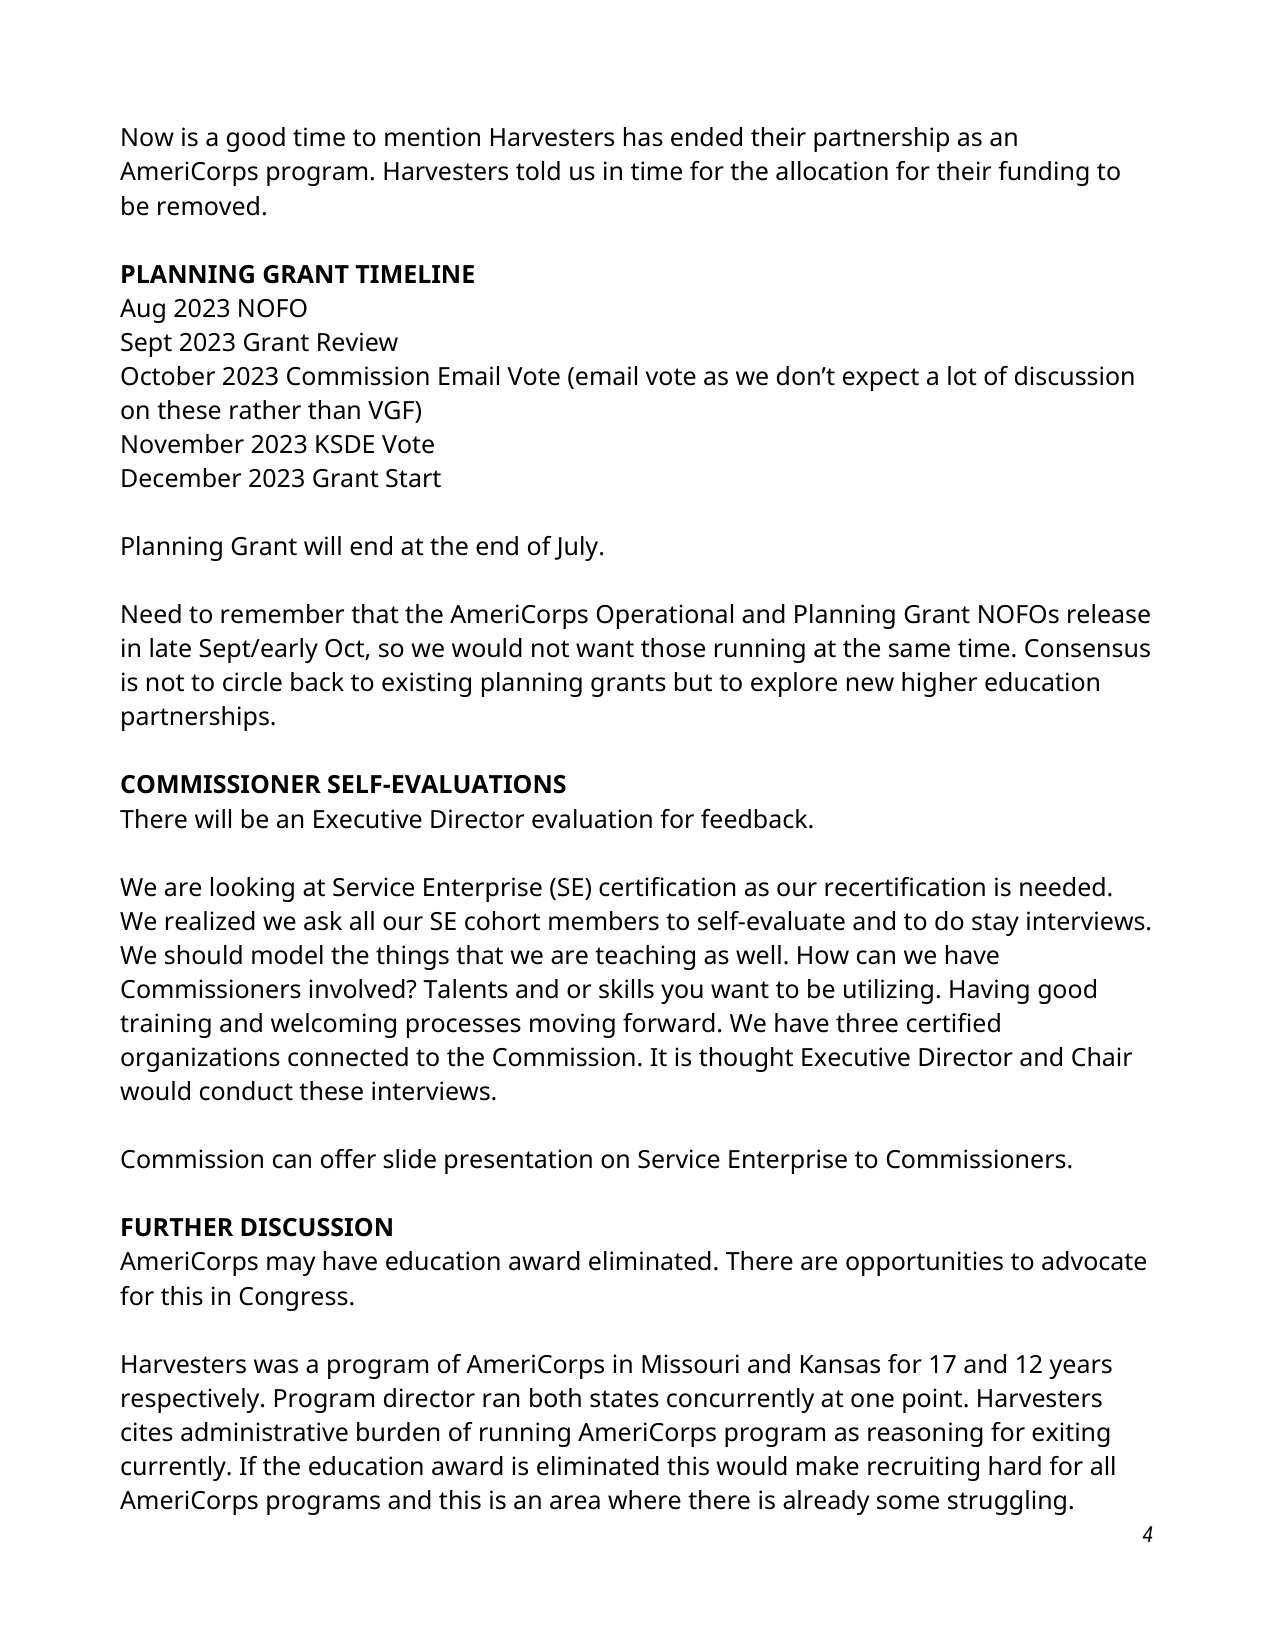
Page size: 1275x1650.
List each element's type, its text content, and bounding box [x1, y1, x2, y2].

text We are looking at Service Enterprise (SE) certification as our recertification is needed. We realized we ask all our SE cohort members to self-evaluate and to do stay interviews. We should model the things that we are teaching as well. How can we have Commissioners involved? Talents and or skills you want to be utilizing. Having good training and welcoming processes moving forward. We have three certified organizations connected to the Commission. It is thought Executive Director and Chair would conduct these interviews. [120, 869, 1155, 1108]
text Now is a good time to mention Harvesters has ended their partnership as an AmeriCorps program. Harvesters told us in time for the allocation for their funding to be removed. [120, 120, 1155, 222]
text FURTHER DISCUSSION [120, 1210, 1155, 1244]
text Harvesters was a program of AmeriCorps in Missouri and Kansas for 17 and 12 years respectively. Program director ran both states concurrently at one point. Harvesters cites administrative burden of running AmeriCorps program as reasoning for exiting currently. If the education award is eliminated this would make recruiting hard for all AmeriCorps programs and this is an area where there is already some struggling. [120, 1346, 1155, 1517]
text Commission can offer slide presentation on Service Enterprise to Commissioners. [120, 1142, 1155, 1176]
text There will be an Executive Director evaluation for feedback. [120, 801, 1155, 835]
text AmeriCorps may have education award eliminated. There are opportunities to advocate for this in Congress. [120, 1244, 1155, 1312]
text COMMISSIONER SELF-EVALUATIONS [120, 767, 1155, 801]
text Need to remember that the AmeriCorps Operational and Planning Grant NOFOs release in late Sept/early Oct, so we would not want those running at the same time. Consensus is not to circle back to existing planning grants but to explore new higher education partnerships. [120, 597, 1155, 733]
text Sept 2023 Grant Review [120, 324, 1155, 358]
text Aug 2023 NOFO [120, 290, 1155, 324]
text December 2023 Grant Start [120, 461, 1155, 495]
text November 2023 KSDE Vote [120, 427, 1155, 461]
text Planning Grant will end at the end of July. [120, 529, 1155, 563]
text PLANNING GRANT TIMELINE [120, 256, 1155, 290]
text October 2023 Commission Email Vote (email vote as we don’t expect a lot of discussion on these rather than VGF) [120, 358, 1155, 427]
